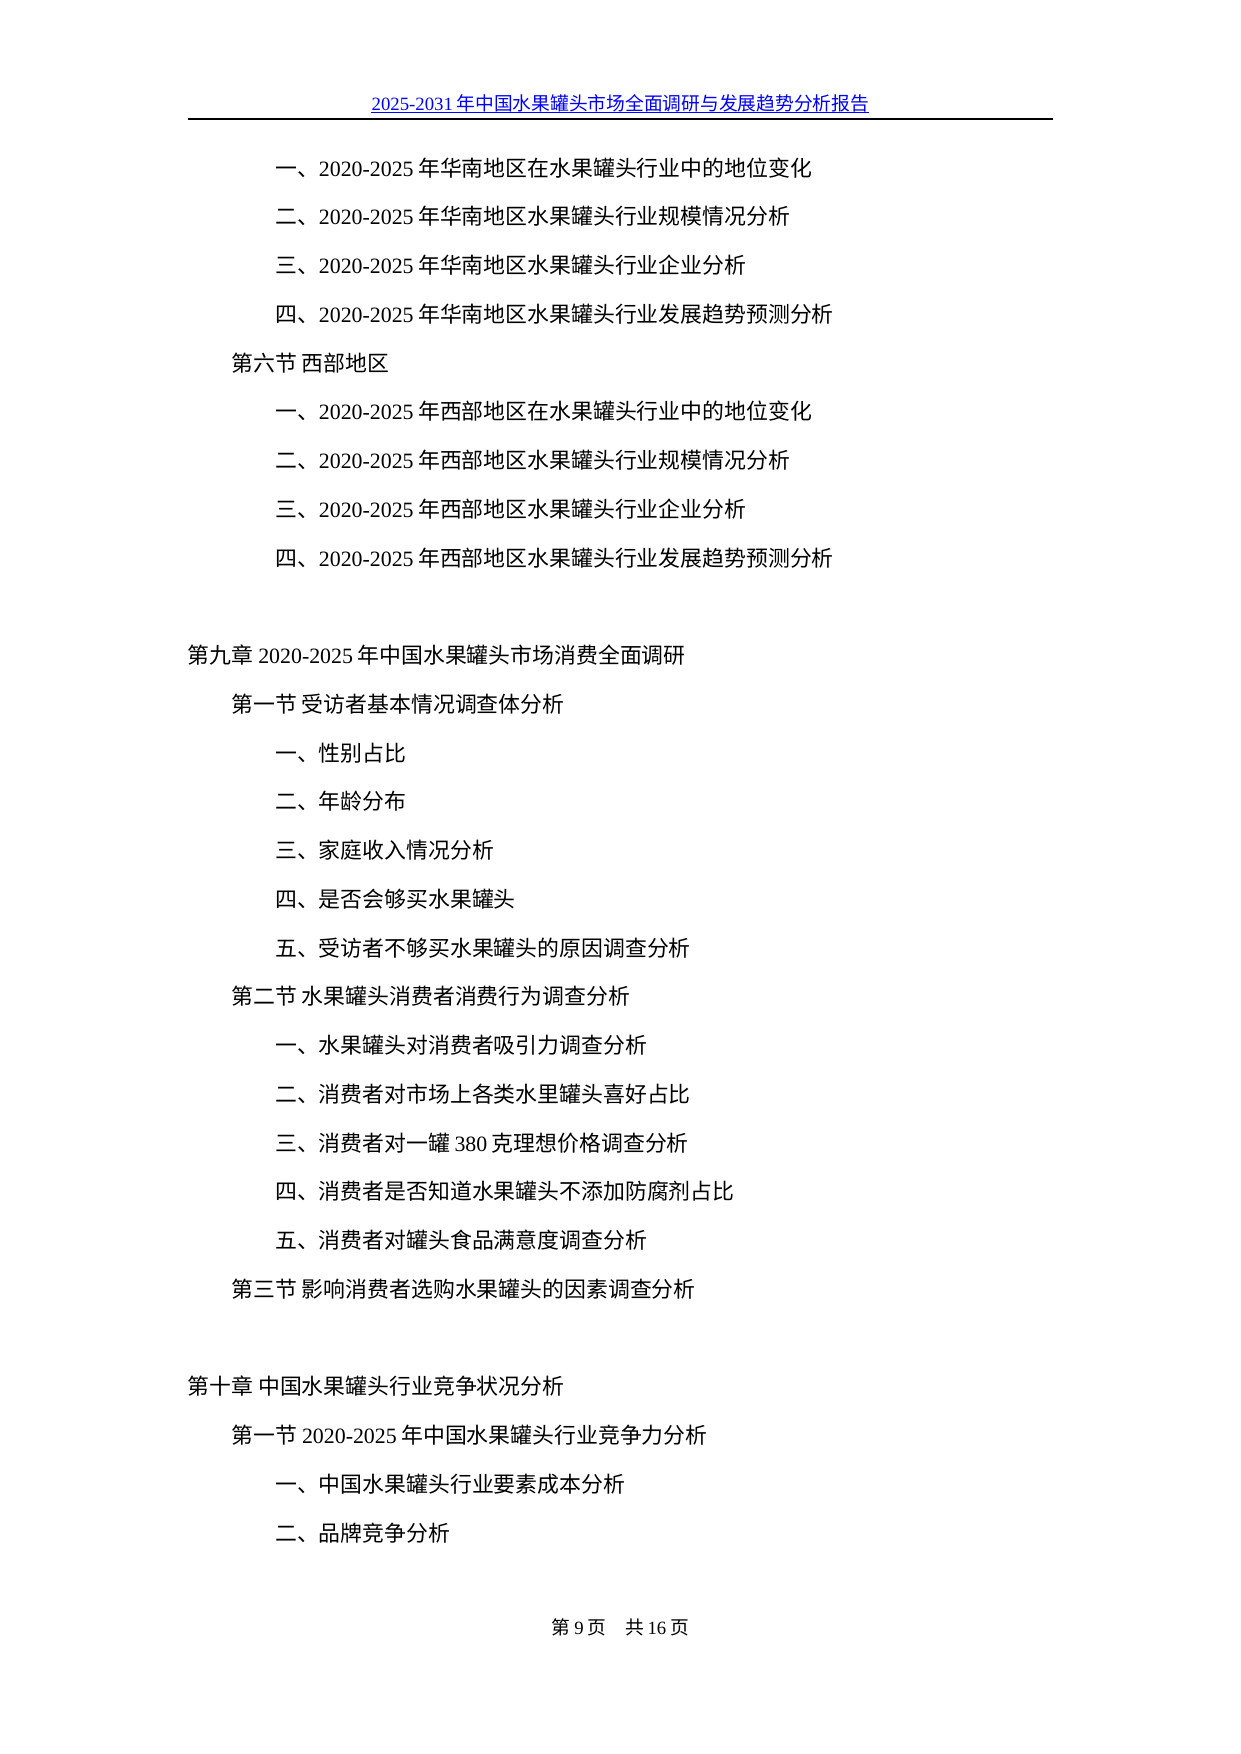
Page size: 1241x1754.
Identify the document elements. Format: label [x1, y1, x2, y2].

text [187, 150, 1053, 1548]
